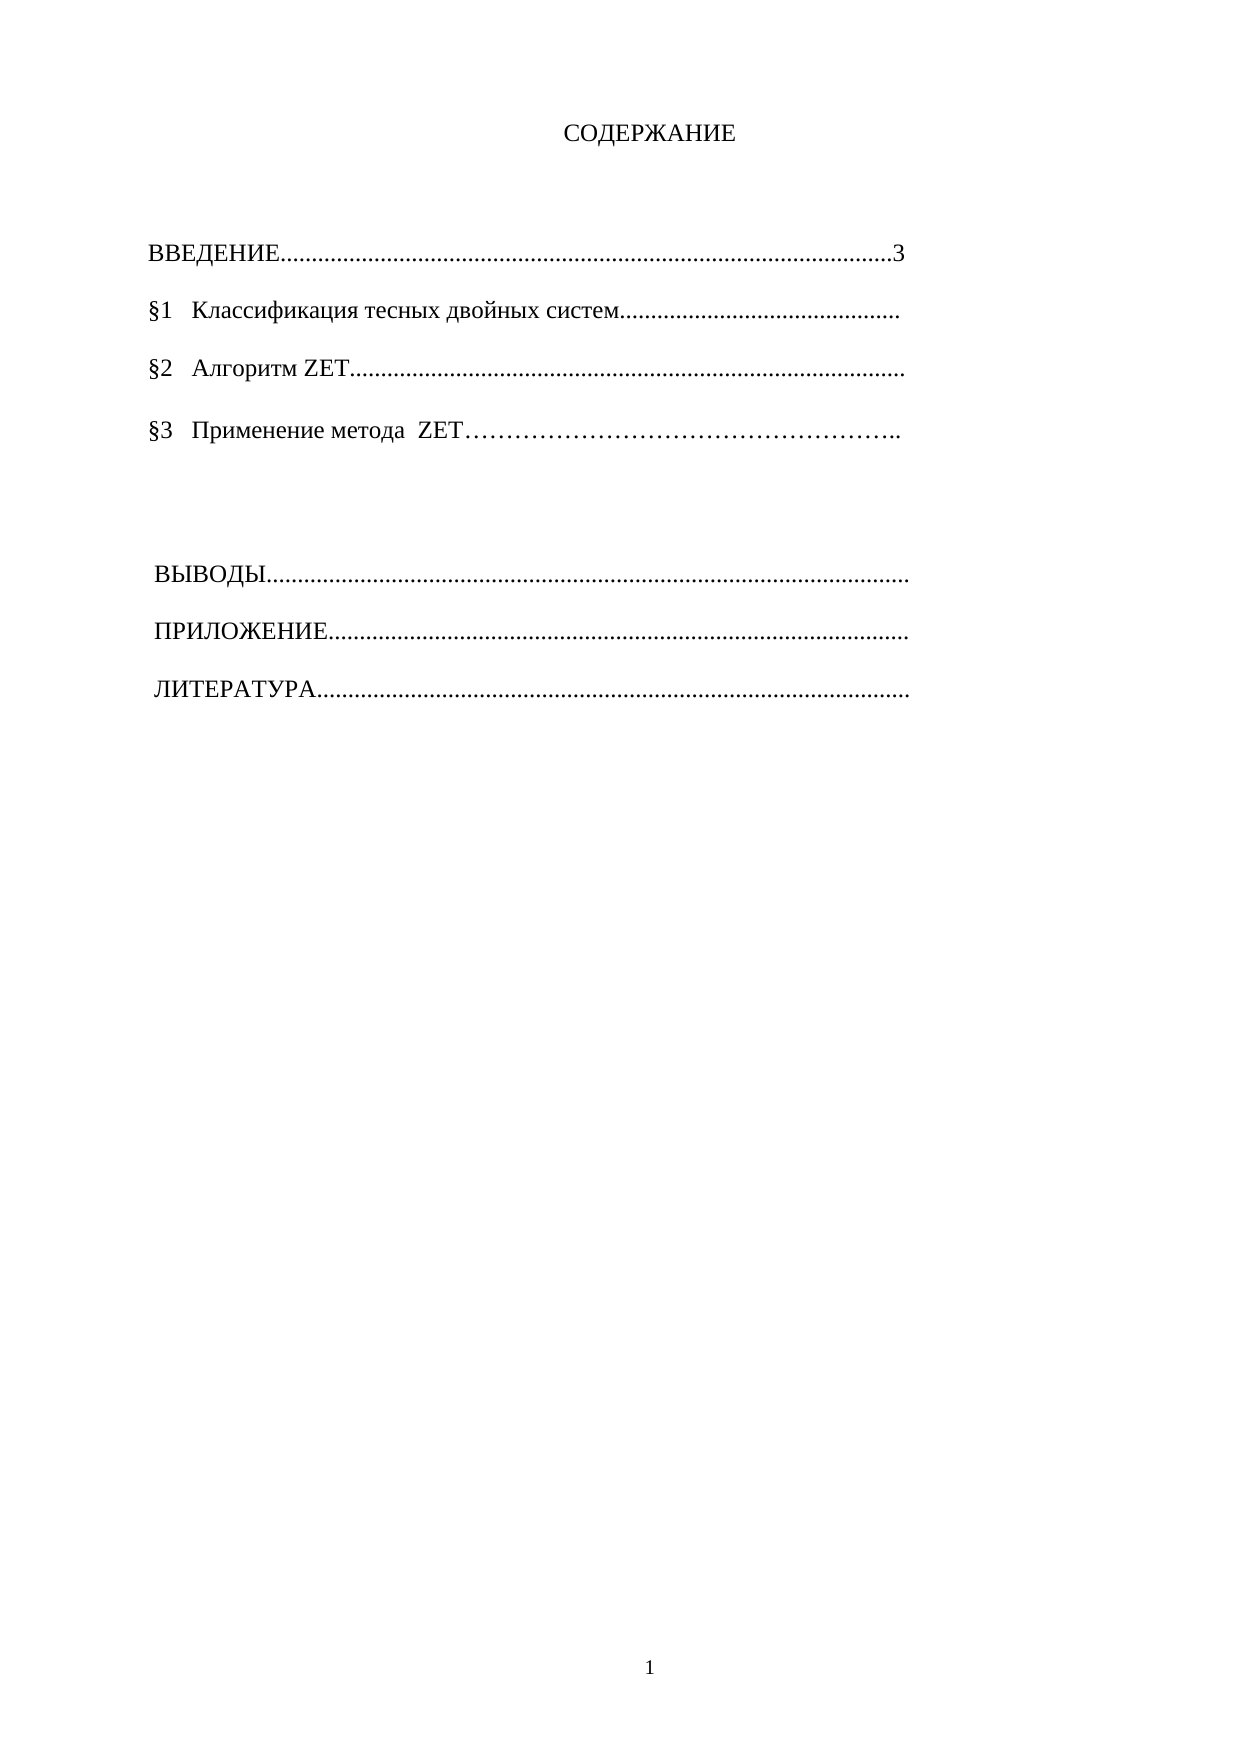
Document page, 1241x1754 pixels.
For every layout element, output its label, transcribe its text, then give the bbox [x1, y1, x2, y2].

text ВЫВОДЫ....................................................................................................... [148, 559, 1152, 588]
text ЛИТЕРАТУРА............................................................................................... [148, 674, 1152, 703]
text СОДЕРЖАНИЕ [148, 118, 1152, 147]
text ПРИЛОЖЕНИЕ............................................................................................. [148, 616, 1152, 645]
text ВВЕДЕНИЕ..................................................................................................3 [148, 238, 1152, 267]
text §3 Применение метода ZET…………………………………………….. [148, 415, 1152, 444]
text §2 Алгоритм ZET......................................................................................... [148, 353, 1152, 382]
text §1 Классификация тесных двойных систем............................................. [148, 295, 1152, 324]
